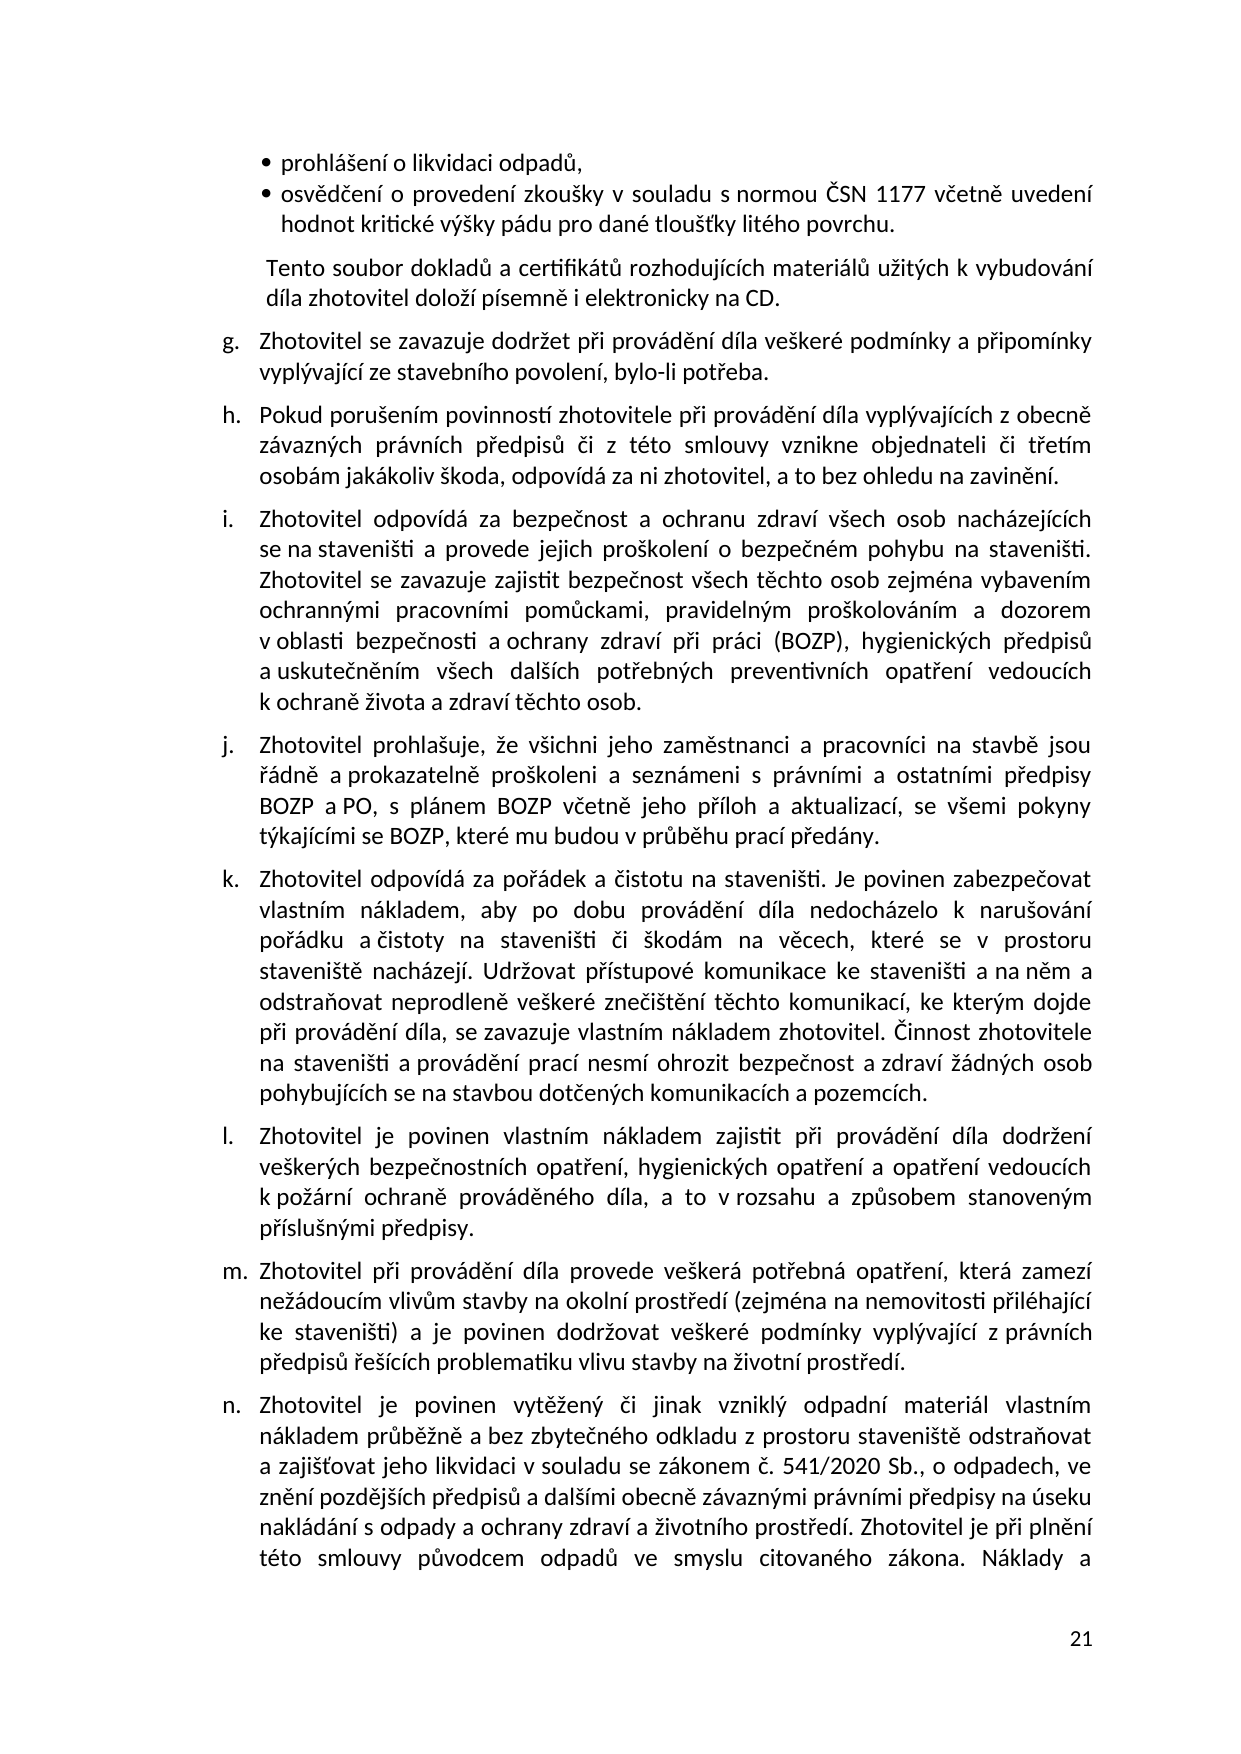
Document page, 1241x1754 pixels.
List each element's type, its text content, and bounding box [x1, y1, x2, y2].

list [222, 1389, 1093, 1572]
list Zhotovitel při provádění díla provede veškerá potřebná opatření, která zamezí nežádoucím vlivům stavby na okolní prostředí (zejména na nemovitosti přiléhající ke staveništi) a je povinen dodržovat veškeré podmínky vyplývající z právních předpisů řešících problematiku vlivu stavby na životní prostředí. [222, 1255, 1093, 1377]
list Zhotovitel odpovídá za pořádek a čistotu na staveništi. Je povinen zabezpečovat vlastním nákladem, aby po dobu provádění díla nedocházelo k narušování pořádku a čistoty na staveništi či škodám na věcech, které se v prostoru staveniště nacházejí. Udržovat přístupové komunikace ke staveništi a na něm a odstraňovat neprodleně veškeré znečištění těchto komunikací, ke kterým dojde při provádění díla, se zavazuje vlastním nákladem zhotovitel. Činnost zhotovitele na staveništi a provádění prací nesmí ohrozit bezpečnost a zdraví žádných osob pohybujících se na stavbou dotčených komunikacích a pozemcích. [222, 863, 1093, 1108]
list Zhotovitel se zavazuje dodržet při provádění díla veškeré podmínky a připomínky vyplývající ze stavebního povolení, bylo-li potřeba. [222, 325, 1093, 386]
list Pokud porušením povinností zhotovitele při provádění díla vyplývajících z obecně závazných právních předpisů či z této smlouvy vznikne objednateli či třetím osobám jakákoliv škoda, odpovídá za ni zhotovitel, a to bez ohledu na zavinění. [222, 399, 1093, 490]
text Tento soubor dokladů a certifikátů rozhodujících materiálů užitých k vybudování díla zhotovitel doloží písemně i elektronicky na CD. [266, 252, 1093, 313]
list Zhotovitel prohlašuje, že všichni jeho zaměstnanci a pracovníci na stavbě jsou řádně a prokazatelně proškoleni a seznámeni s právními a ostatními předpisy BOZP a PO, s plánem BOZP včetně jeho příloh a aktualizací, se všemi pokyny týkajícími se BOZP, které mu budou v průběhu prací předány. [222, 729, 1093, 851]
list osvědčení o provedení zkoušky v souladu s normou ČSN 1177 včetně uvedení hodnot kritické výšky pádu pro dané tloušťky litého povrchu. [262, 178, 1093, 239]
list Zhotovitel odpovídá za bezpečnost a ochranu zdraví všech osob nacházejících se na staveništi a provede jejich proškolení o bezpečném pohybu na staveništi. Zhotovitel se zavazuje zajistit bezpečnost všech těchto osob zejména vybavením ochrannými pracovními pomůckami, pravidelným proškolováním a dozorem v oblasti bezpečnosti a ochrany zdraví při práci (BOZP), hygienických předpisů a uskutečněním všech dalších potřebných preventivních opatření vedoucích k ochraně života a zdraví těchto osob. [222, 503, 1093, 716]
list Zhotovitel je povinen vlastním nákladem zajistit při provádění díla dodržení veškerých bezpečnostních opatření, hygienických opatření a opatření vedoucích k požární ochraně prováděného díla, a to v rozsahu a způsobem stanoveným příslušnými předpisy. [222, 1120, 1093, 1242]
list prohlášení o likvidaci odpadů, [262, 148, 1093, 178]
